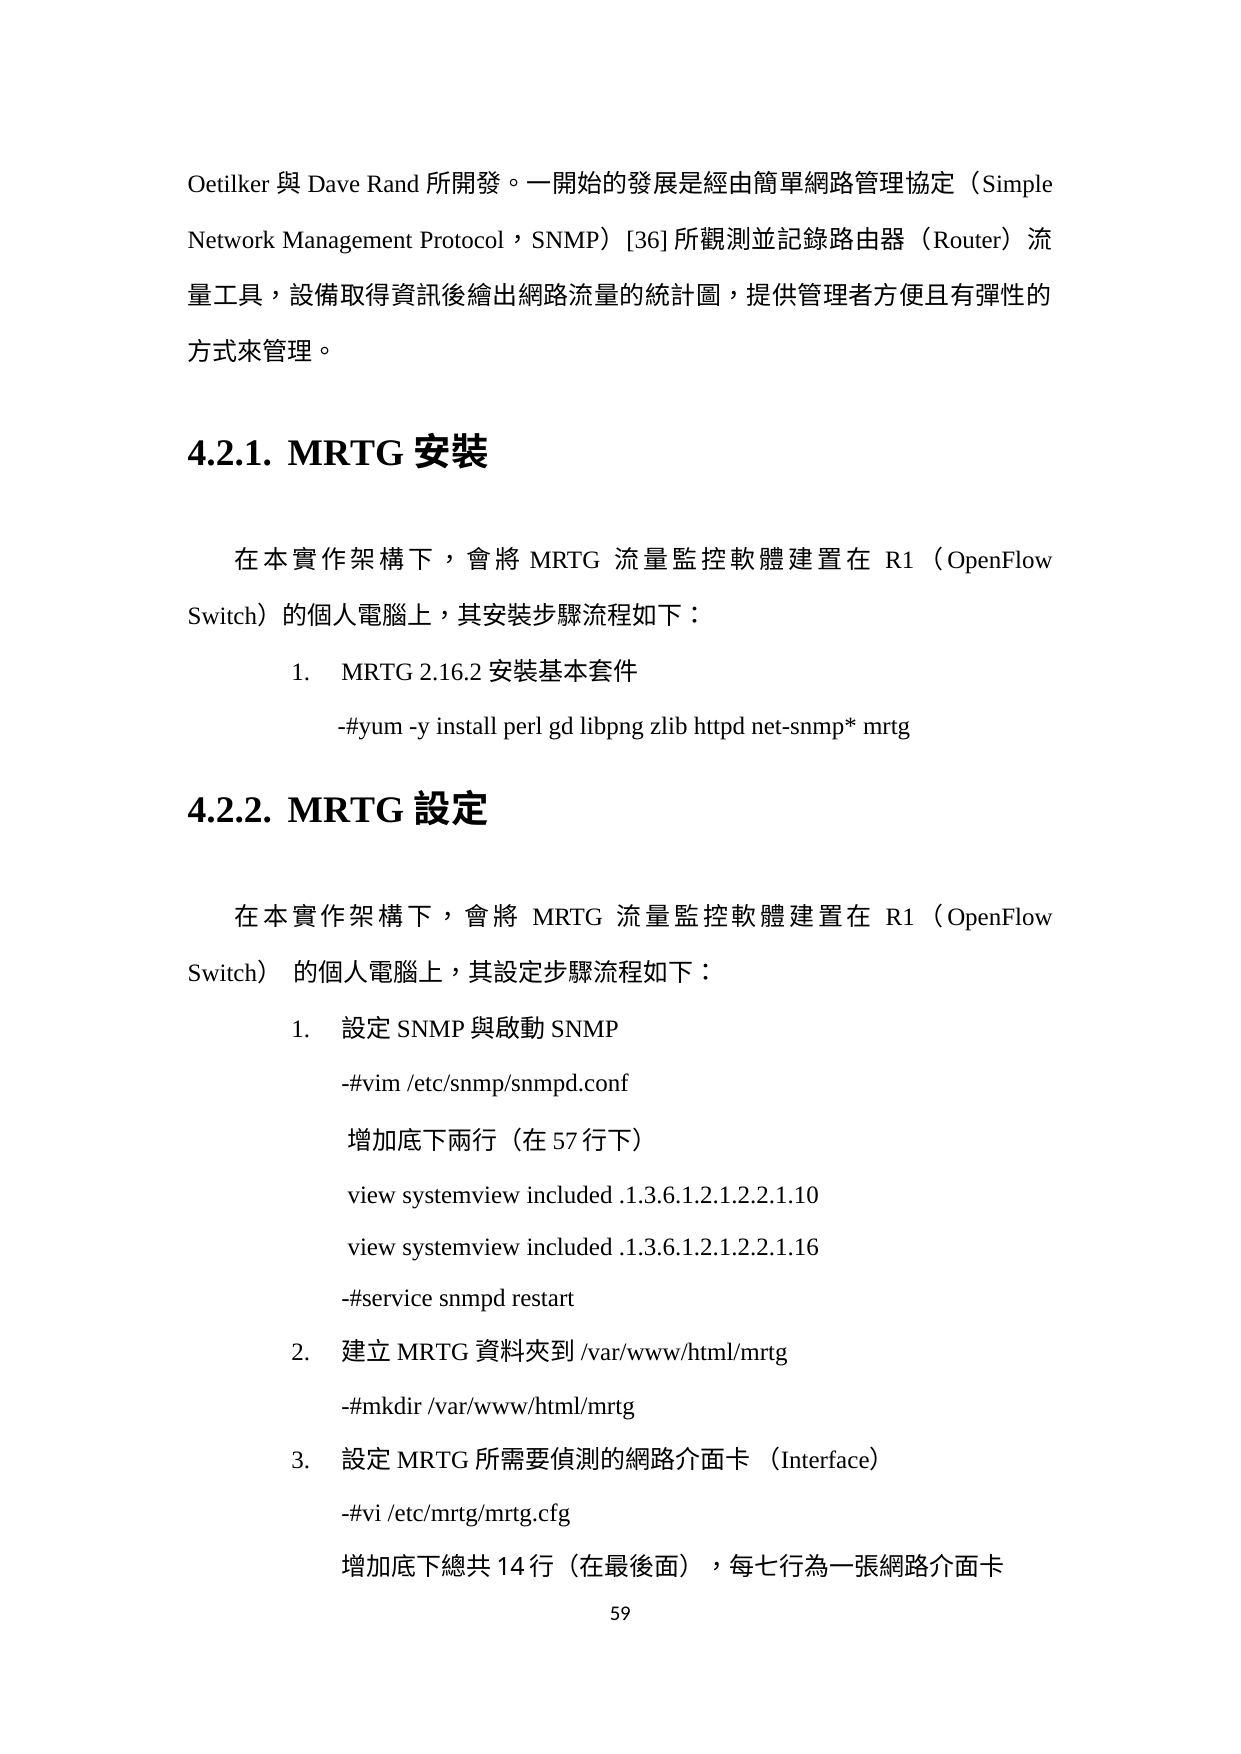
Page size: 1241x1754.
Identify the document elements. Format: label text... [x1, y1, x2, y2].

list 增加底下總共14行（在最後面），每七行為一張網路介面卡 [341, 1546, 1053, 1583]
list MRTG 2.16.2 安裝基本套件 [291, 651, 1053, 688]
list MRTG 安裝 [187, 412, 1053, 487]
list MRTG 設定 [187, 769, 1053, 844]
list -#mkdir /var/www/html/mrtg [341, 1387, 1053, 1424]
list -#yum -y install perl gd libpng zlib httpd net-snmp* mrtg [325, 706, 1053, 744]
text 在本實作架構下，會將MRTG 流量監控軟體建置在 R1（OpenFlow Switch）的個人電腦上，其安裝步驟流程如下： [187, 539, 1053, 633]
text 在本實作架構下，會將 MRTG 流量監控軟體建置在 R1（OpenFlow Switch） 的個人電腦上，其設定步驟流程如下： [187, 896, 1053, 990]
list -#vim /etc/snmp/snmpd.conf 增加底下兩行（在57行下） [341, 1063, 1053, 1157]
list 設定 SNMP 與啟動 SNMP [291, 1008, 1053, 1045]
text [187, 162, 1053, 369]
list -#vi /etc/mrtg/mrtg.cfg [341, 1494, 1053, 1532]
list view systemview included .1.3.6.1.2.1.2.2.1.16 [341, 1227, 1053, 1265]
list view systemview included .1.3.6.1.2.1.2.2.1.10 [341, 1175, 1053, 1213]
list -#service snmpd restart [341, 1279, 1053, 1317]
list 設定 MRTG 所需要偵測的網路介面卡 （Interface） [291, 1438, 1053, 1476]
list 建立 MRTG 資料夾到 /var/www/html/mrtg [291, 1331, 1053, 1368]
